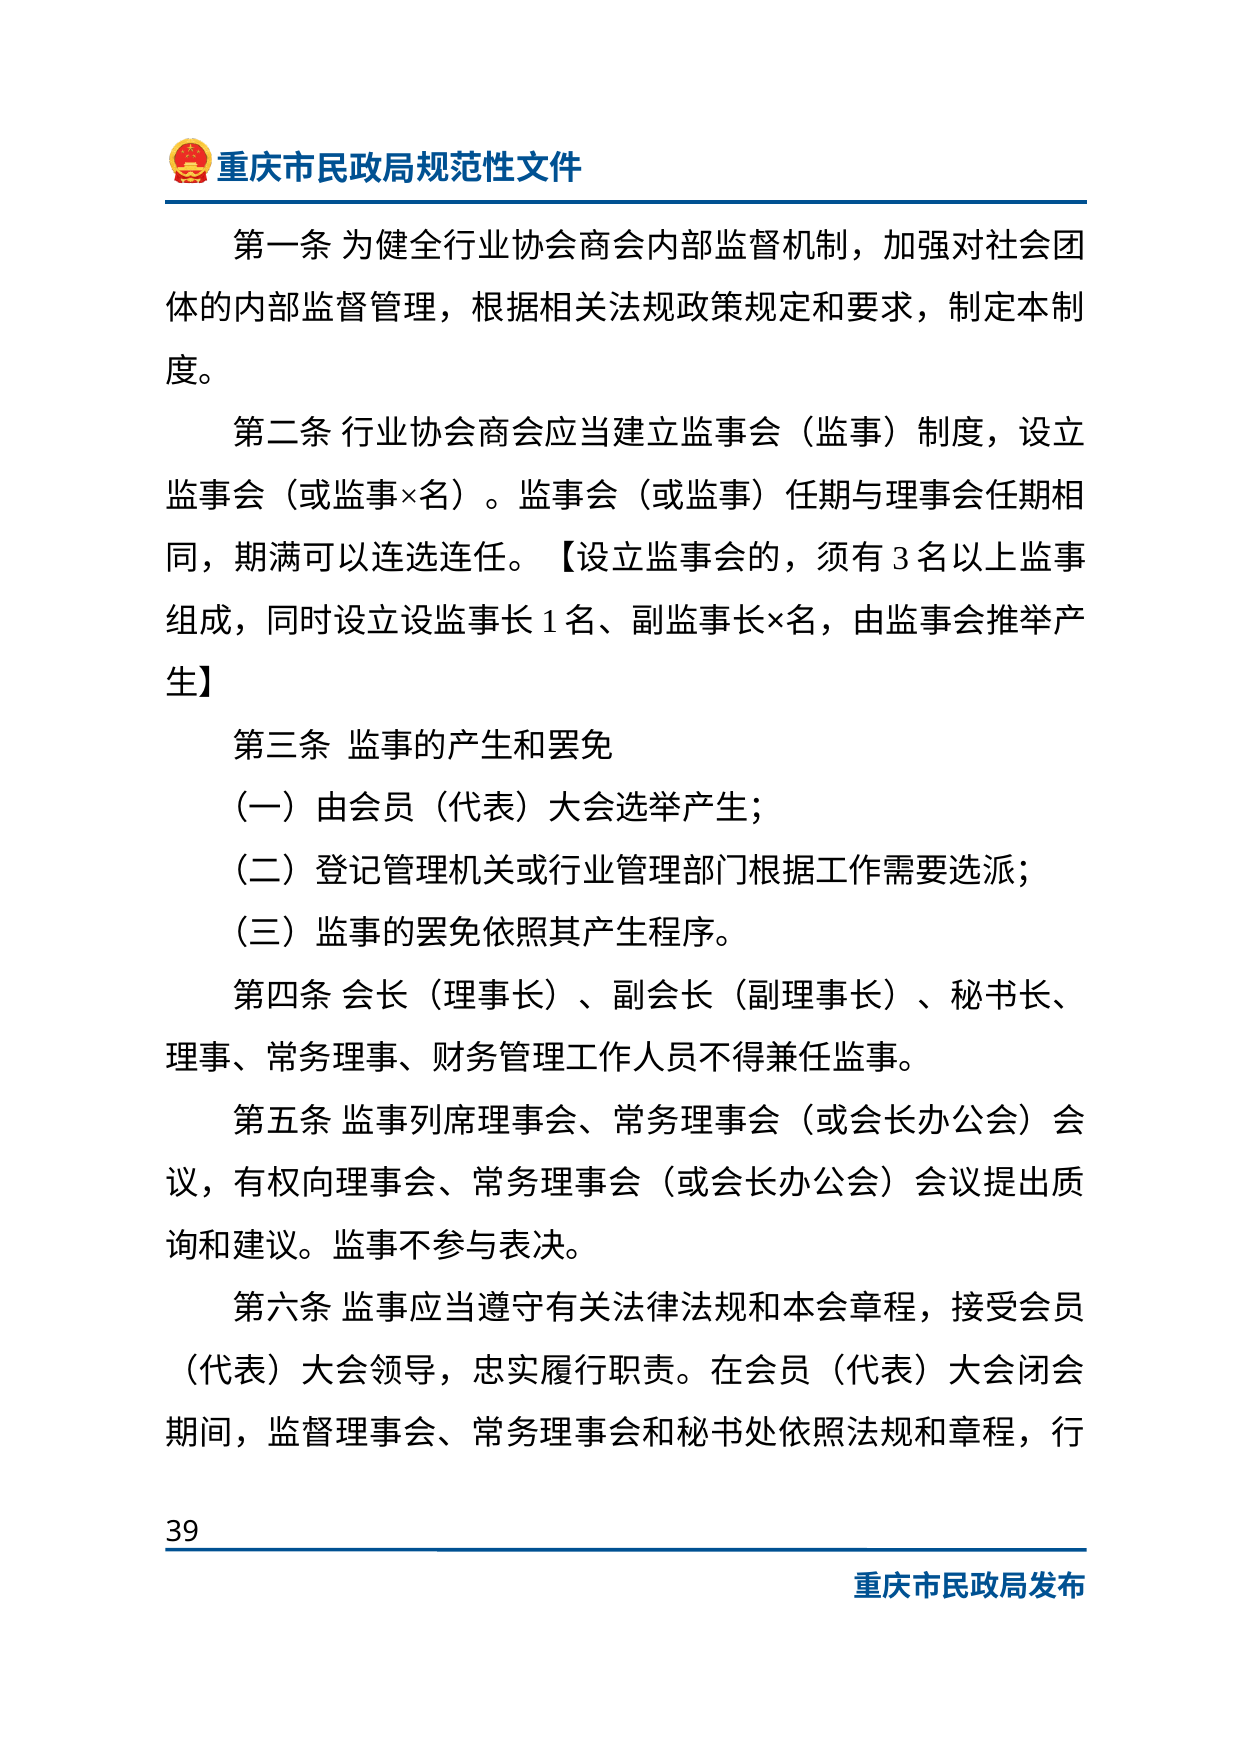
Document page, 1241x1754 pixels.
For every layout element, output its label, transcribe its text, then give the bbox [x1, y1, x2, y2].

text 第一条 为健全行业协会商会内部监督机制，加强对社会团体的内部监督管理，根据相关法规政策规定和要求，制定本制度。 [165, 207, 1087, 395]
text （二）登记管理机关或行业管理部门根据工作需要选派； [165, 832, 1087, 895]
text （一）由会员（代表）大会选举产生； [165, 770, 1087, 832]
text 第三条 监事的产生和罢免 [165, 707, 1087, 770]
text 第二条 行业协会商会应当建立监事会（监事）制度，设立监事会（或监事×名）。监事会（或监事）任期与理事会任期相同，期满可以连选连任。【设立监事会的，须有3名以上监事组成，同时设立设监事长1名、副监事长×名，由监事会推举产生】 [165, 395, 1087, 707]
text 第五条 监事列席理事会、常务理事会（或会长办公会）会议，有权向理事会、常务理事会（或会长办公会）会议提出质询和建议。监事不参与表决。 [165, 1082, 1087, 1270]
text 第六条 监事应当遵守有关法律法规和本会章程，接受会员（代表）大会领导，忠实履行职责。在会员（代表）大会闭会期间，监督理事会、常务理事会和秘书处依照法规和章程，行使监督职责，核实参会会员、理事、常务理事资格和有效性，签名确认会员（代表）大会、理事会、常务理事会会议议题程序和表决的合法有效性。 [165, 1270, 1087, 1457]
picture [165, 136, 216, 187]
text （三）监事的罢免依照其产生程序。 [165, 895, 1087, 957]
text 第四条 会长（理事长）、副会长（副理事长）、秘书长、理事、常务理事、财务管理工作人员不得兼任监事。 [165, 957, 1087, 1082]
